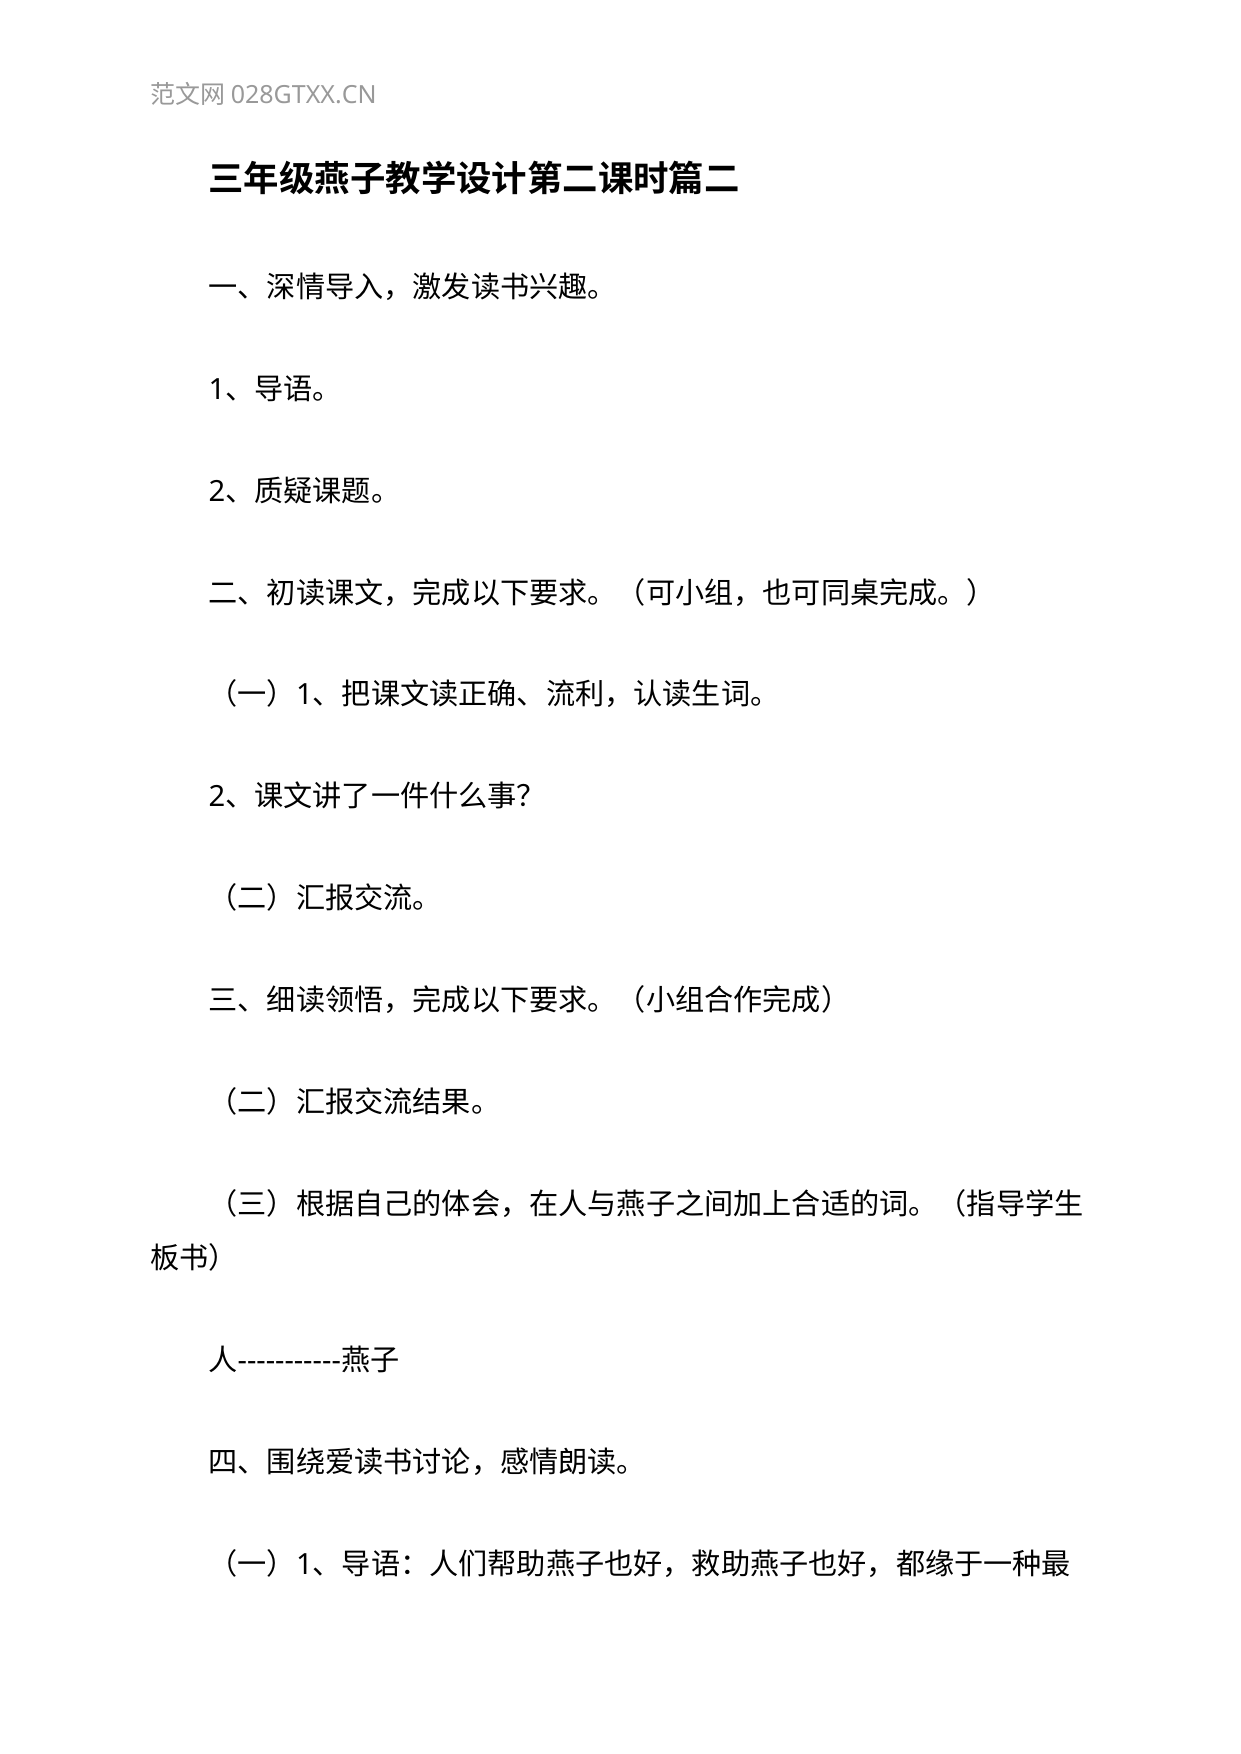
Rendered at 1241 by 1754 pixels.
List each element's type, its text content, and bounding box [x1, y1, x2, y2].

text （二）汇报交流。 [150, 875, 1090, 917]
text 2、课文讲了一件什么事？ [150, 773, 1090, 815]
text （三）根据自己的体会，在人与燕子之间加上合适的词。（指导学生板书） [150, 1180, 1090, 1277]
text 2、质疑课题。 [150, 467, 1090, 509]
text 二、初读课文，完成以下要求。（可小组，也可同桌完成。） [150, 569, 1090, 611]
text 人-----------燕子 [150, 1337, 1090, 1379]
text 三、细读领悟，完成以下要求。（小组合作完成） [150, 977, 1090, 1019]
text 四、围绕爱读书讨论，感情朗读。 [150, 1439, 1090, 1481]
text 一、深情导入，激发读书兴趣。 [150, 263, 1090, 306]
text （一）1、把课文读正确、流利，认读生词。 [150, 671, 1090, 713]
text （二）汇报交流结果。 [150, 1078, 1090, 1121]
text 1、导语。 [150, 365, 1090, 408]
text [150, 1541, 1090, 1583]
text 三年级燕子教学设计第二课时篇二 [150, 150, 1090, 201]
